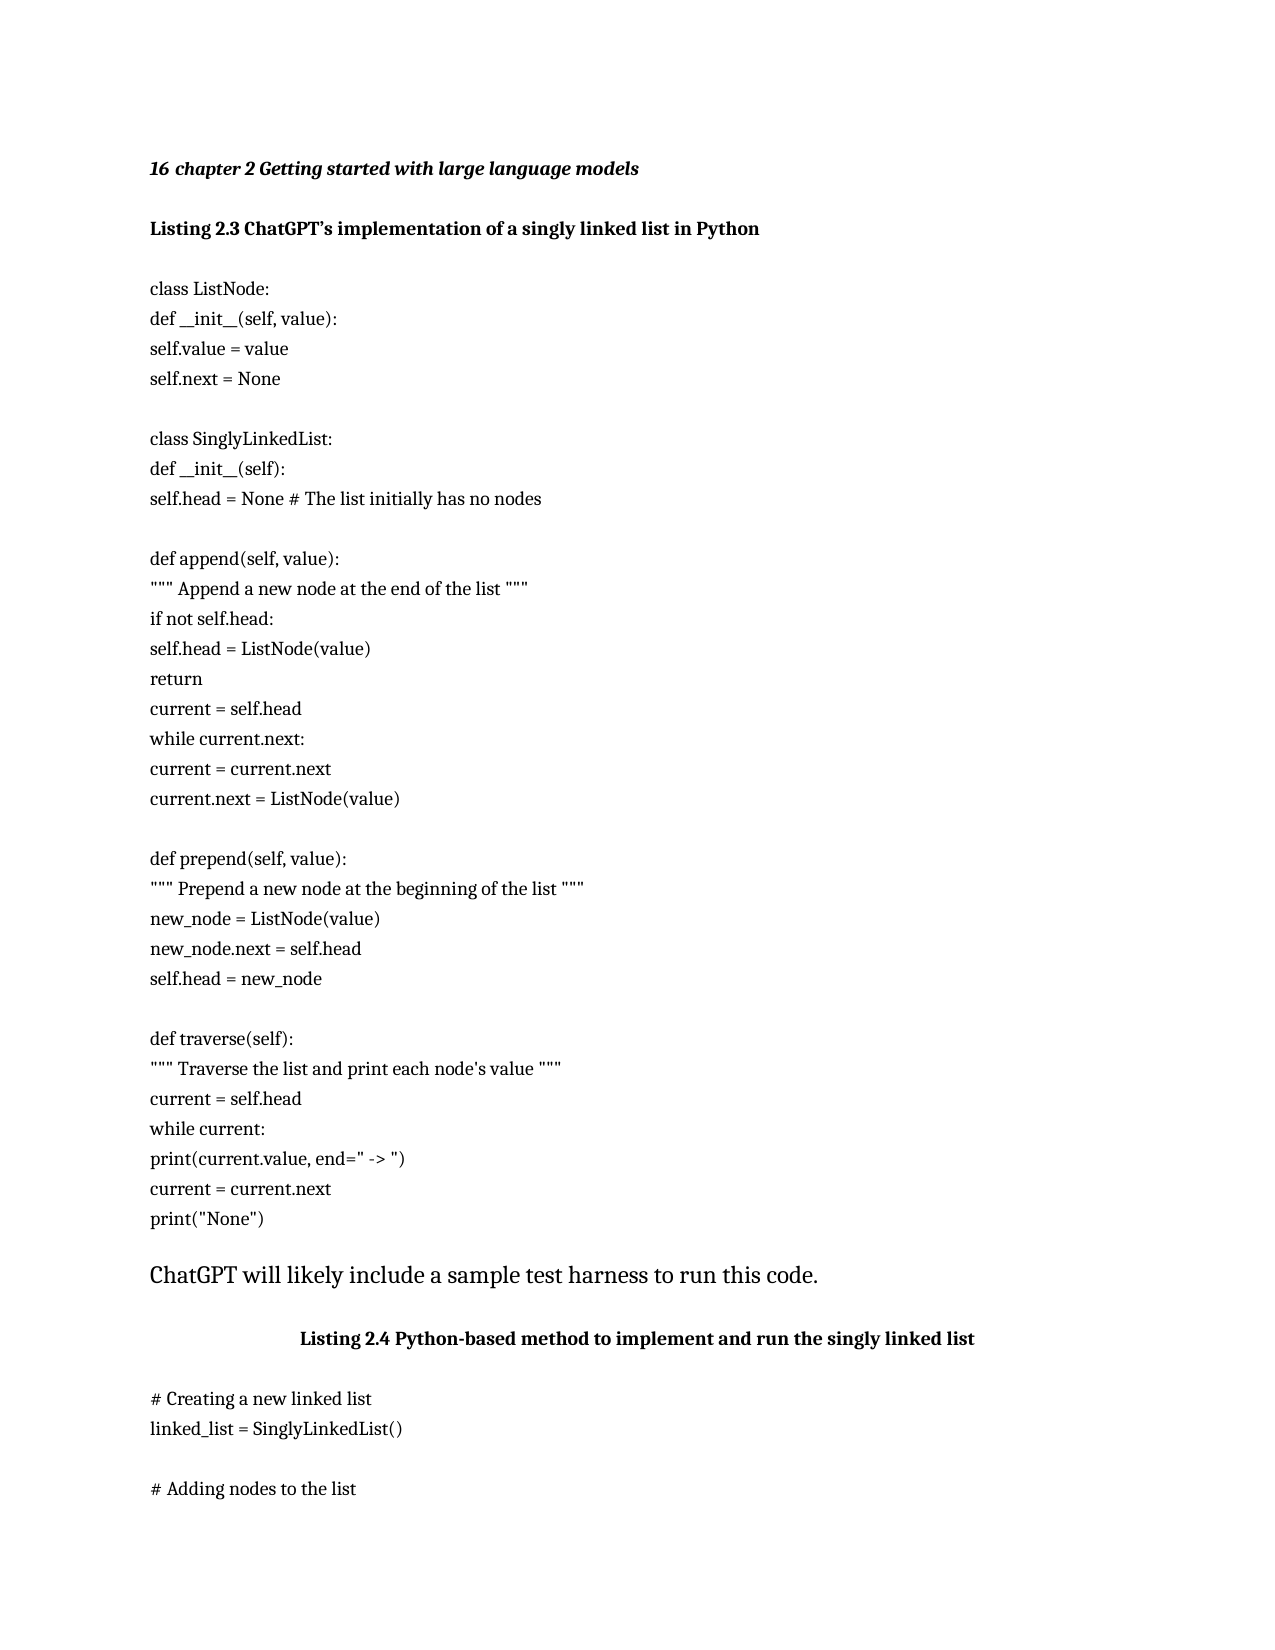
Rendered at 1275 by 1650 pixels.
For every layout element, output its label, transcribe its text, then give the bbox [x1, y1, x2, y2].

text def prepend(self, value): [150, 840, 1125, 870]
text current = self.head [150, 1080, 1125, 1110]
text class ListNode: [150, 270, 1125, 300]
text def __init__(self, value): [150, 300, 1125, 330]
text if not self.head: [150, 600, 1125, 630]
text while current.next: [150, 720, 1125, 750]
text current = self.head [150, 690, 1125, 720]
text new_node = ListNode(value) [150, 900, 1125, 930]
text print("None") [150, 1200, 1125, 1230]
text current = current.next [150, 750, 1125, 780]
text ChatGPT will likely include a sample test harness to run this code. [150, 1260, 1125, 1290]
text while current: [150, 1110, 1125, 1140]
text self.value = value [150, 330, 1125, 360]
text """ Prepend a new node at the beginning of the list """ [150, 870, 1125, 900]
text self.head = ListNode(value) [150, 630, 1125, 660]
text def traverse(self): [150, 1020, 1125, 1050]
text self.head = new_node [150, 960, 1125, 990]
text return [150, 660, 1125, 690]
text """ Append a new node at the end of the list """ [150, 570, 1125, 600]
text new_node.next = self.head [150, 930, 1125, 960]
text # Adding nodes to the list [150, 1470, 1125, 1500]
text current = current.next [150, 1170, 1125, 1200]
text self.next = None [150, 360, 1125, 390]
text Listing 2.3 ChatGPT’s implementation of a singly linked list in Python [150, 210, 1125, 240]
text 16 chapter 2 Getting started with large language models [150, 150, 1125, 180]
text def append(self, value): [150, 540, 1125, 570]
text self.head = None # The list initially has no nodes [150, 480, 1125, 510]
text Listing 2.4 Python-based method to implement and run the singly linked list [150, 1320, 1125, 1350]
text def __init__(self): [150, 450, 1125, 480]
text class SinglyLinkedList: [150, 420, 1125, 450]
text linked_list = SinglyLinkedList() [150, 1410, 1125, 1440]
text """ Traverse the list and print each node's value """ [150, 1050, 1125, 1080]
text current.next = ListNode(value) [150, 780, 1125, 810]
text print(current.value, end=" -> ") [150, 1140, 1125, 1170]
text # Creating a new linked list [150, 1380, 1125, 1410]
